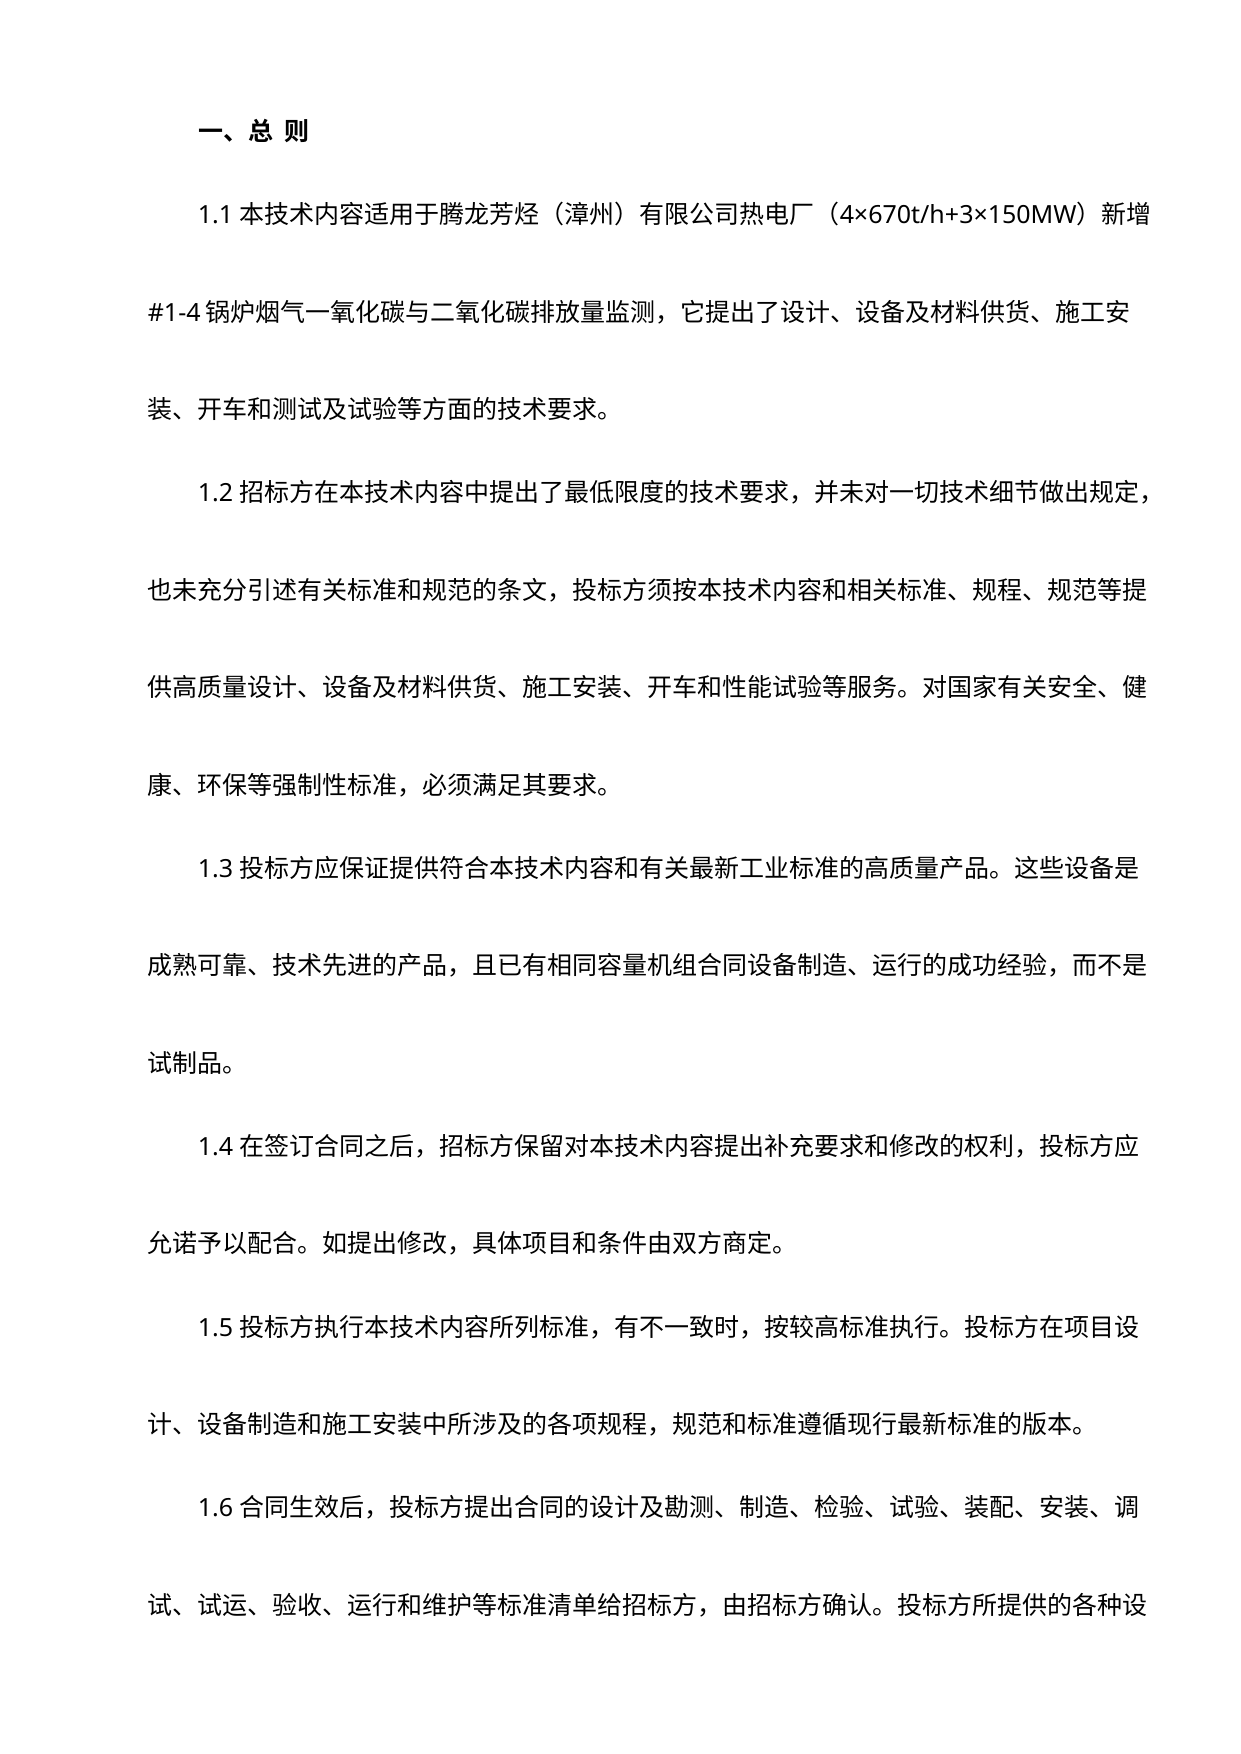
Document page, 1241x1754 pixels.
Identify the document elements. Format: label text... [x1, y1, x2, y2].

text 1.2 招标方在本技术内容中提出了最低限度的技术要求，并未对一切技术细节做出规定，也未充分引述有关标准和规范的条文，投标方须按本技术内容和相关标准、规程、规范等提供高质量设计、设备及材料供货、施工安装、开车和性能试验等服务。对国家有关安全、健康、环保等强制性标准，必须满足其要求。 [148, 458, 1152, 816]
text 1.3 投标方应保证提供符合本技术内容和有关最新工业标准的高质量产品。这些设备是成熟可靠、技术先进的产品，且已有相同容量机组合同设备制造、运行的成功经验，而不是试制品。 [148, 834, 1152, 1094]
text 1.1 本技术内容适用于腾龙芳烃（漳州）有限公司热电厂（4×670t/h+3×150MW）新增#1-4锅炉烟气一氧化碳与二氧化碳排放量监测，它提出了设计、设备及材料供货、施工安装、开车和测试及试验等方面的技术要求。 [148, 180, 1152, 440]
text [148, 1473, 1152, 1636]
text 1.5 投标方执行本技术内容所列标准，有不一致时，按较高标准执行。投标方在项目设计、设备制造和施工安装中所涉及的各项规程，规范和标准遵循现行最新标准的版本。 [148, 1293, 1152, 1455]
text 1.4 在签订合同之后，招标方保留对本技术内容提出补充要求和修改的权利，投标方应允诺予以配合。如提出修改，具体项目和条件由双方商定。 [148, 1112, 1152, 1274]
text 一、总 则 [148, 97, 1152, 162]
